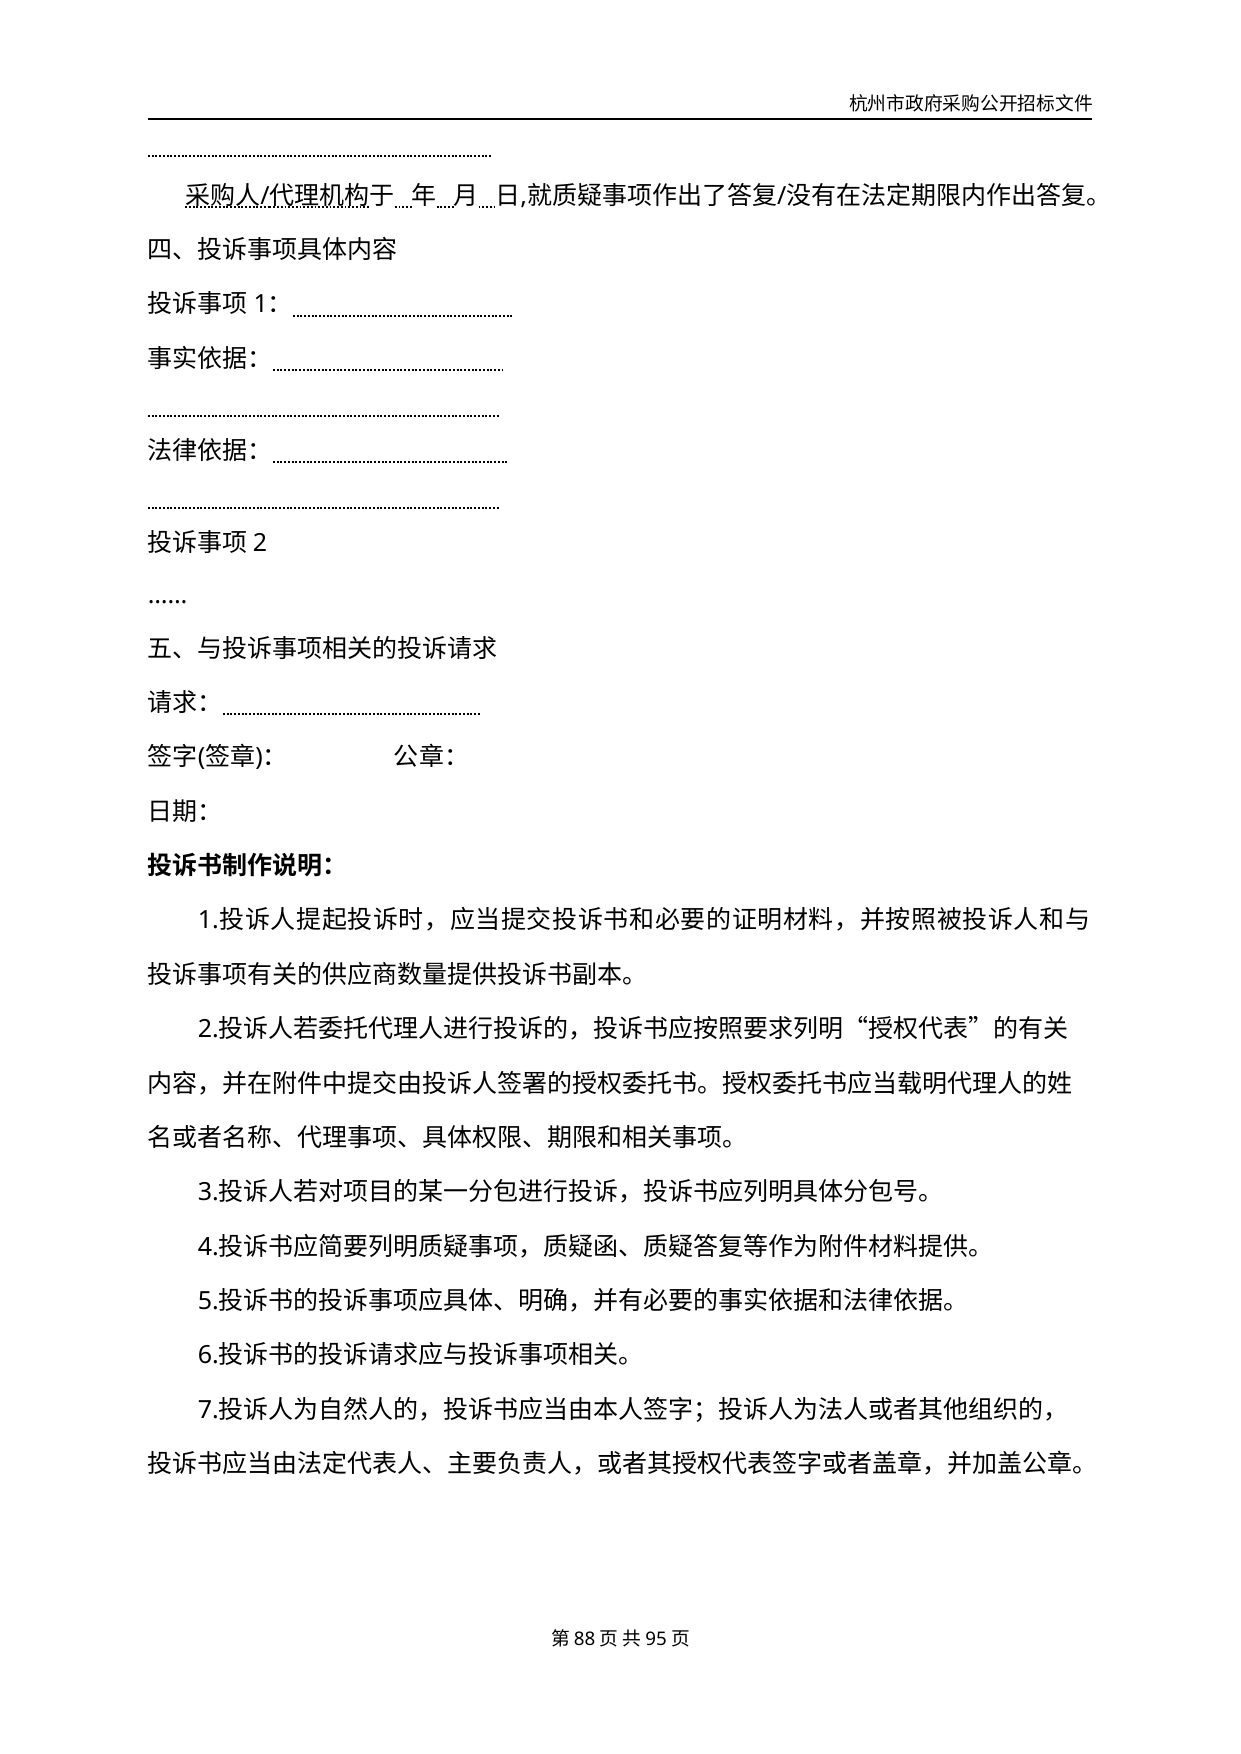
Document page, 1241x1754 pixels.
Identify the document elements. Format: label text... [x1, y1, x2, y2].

text 1.投诉人提起投诉时，应当提交投诉书和必要的证明材料，并按照被投诉人和与投诉事项有关的供应商数量提供投诉书副本。 [148, 900, 1092, 991]
text 签字(签章)： 公章： [148, 737, 1092, 773]
text 投诉书制作说明： [148, 846, 1092, 882]
text 五、与投诉事项相关的投诉请求 [148, 628, 1092, 664]
text 7.投诉人为自然人的，投诉书应当由本人签字；投诉人为法人或者其他组织的，投诉书应当由法定代表人、主要负责人，或者其授权代表签字或者盖章，并加盖公章。 [148, 1389, 1092, 1480]
text 投诉事项2 [148, 523, 1092, 559]
text 2.投诉人若委托代理人进行投诉的，投诉书应按照要求列明“授权代表”的有关内容，并在附件中提交由投诉人签署的授权委托书。授权委托书应当载明代理人的姓名或者名称、代理事项、具体权限、期限和相关事项。 [148, 1009, 1092, 1154]
text 日期： [148, 791, 1092, 827]
text 法律依据： [148, 430, 1092, 467]
text 四、投诉事项具体内容 [148, 229, 1092, 266]
text 采购人/代理机构于 年 月 日,就质疑事项作出了答复/没有在法定期限内作出答复。 [148, 175, 1092, 211]
text 5.投诉书的投诉事项应具体、明确，并有必要的事实依据和法律依据。 [148, 1281, 1092, 1317]
text 事实依据： [148, 338, 1092, 374]
text 投诉事项 1： [148, 284, 1092, 320]
text 4.投诉书应简要列明质疑事项，质疑函、质疑答复等作为附件材料提供。 [148, 1226, 1092, 1262]
text 6.投诉书的投诉请求应与投诉事项相关。 [148, 1335, 1092, 1371]
text 请求： [148, 682, 1092, 719]
text 3.投诉人若对项目的某一分包进行投诉，投诉书应列明具体分包号。 [148, 1172, 1092, 1208]
text …… [148, 577, 1092, 611]
